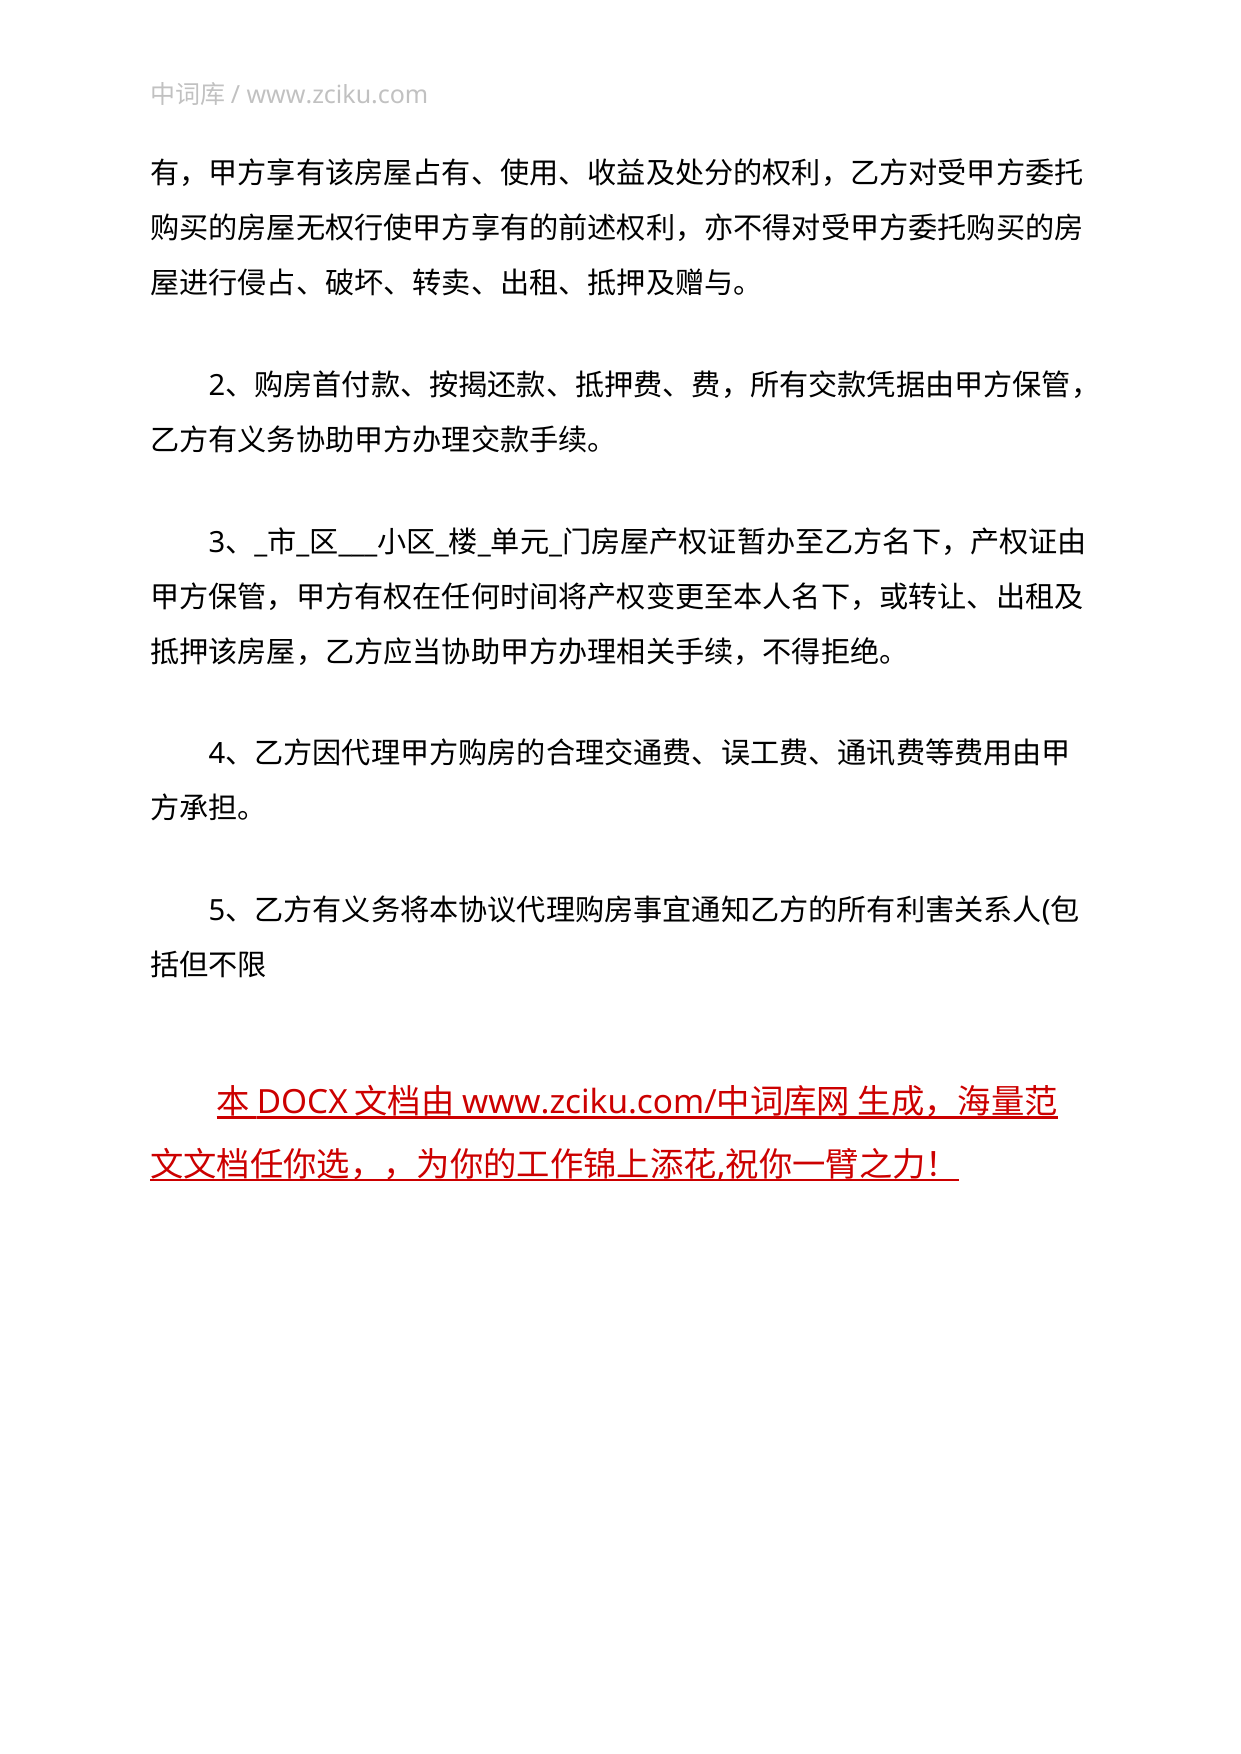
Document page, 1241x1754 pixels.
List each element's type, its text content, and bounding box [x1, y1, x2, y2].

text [150, 150, 1090, 302]
text 2、购房首付款、按揭还款、抵押费、费，所有交款凭据由甲方保管，乙方有义务协助甲方办理交款手续。 [150, 362, 1090, 459]
text 4、乙方因代理甲方购房的合理交通费、误工费、通讯费等费用由甲方承担。 [150, 730, 1090, 827]
text 3、_市_区___小区_楼_单元_门房屋产权证暂办至乙方名下，产权证由甲方保管，甲方有权在任何时间将产权变更至本人名下，或转让、出租及抵押该房屋，乙方应当协助甲方办理相关手续，不得拒绝。 [150, 518, 1090, 671]
text 5、乙方有义务将本协议代理购房事宜通知乙方的所有利害关系人(包括但不限 [150, 887, 1090, 984]
text 本DOCX文档由 www.zciku.com/中词库网 生成，海量范文文档任你选，，为你的工作锦上添花,祝你一臂之力！ [150, 1075, 1090, 1186]
